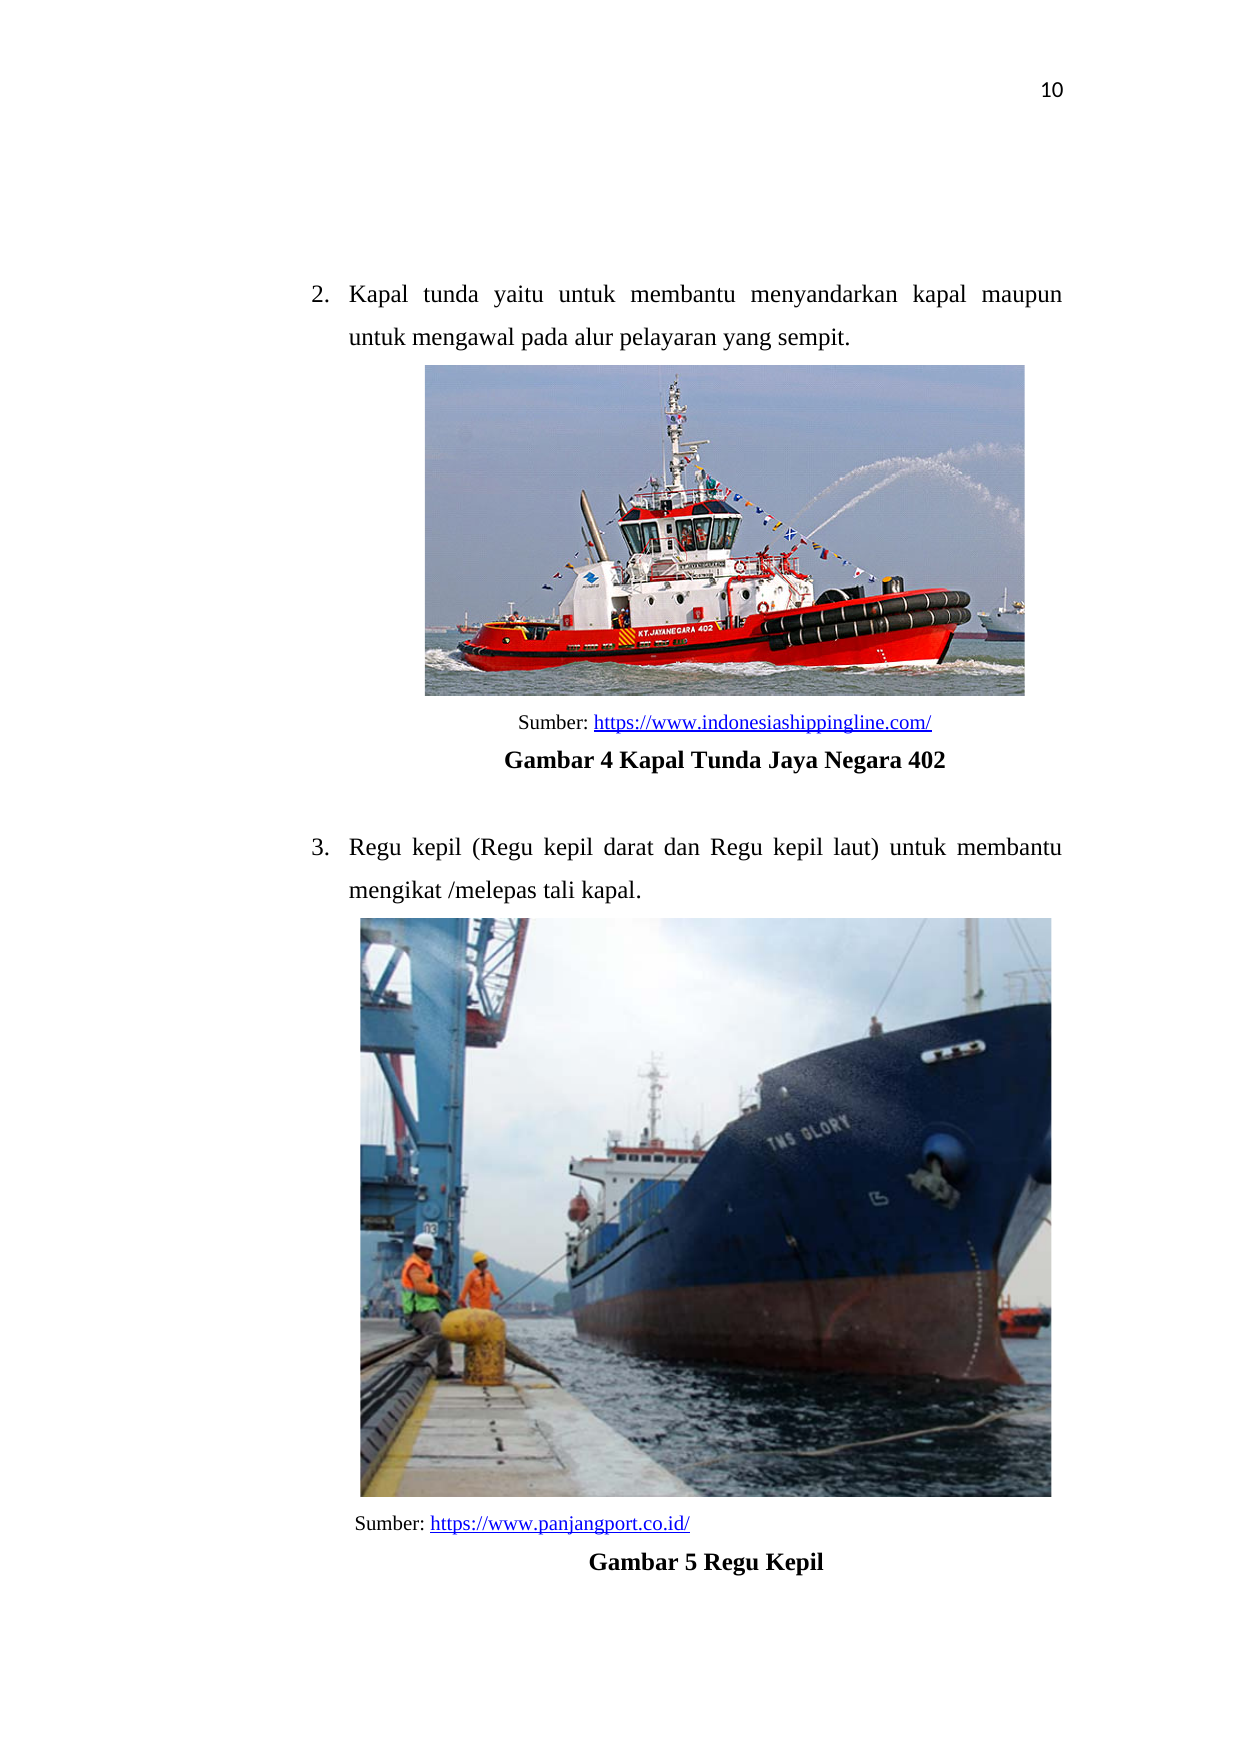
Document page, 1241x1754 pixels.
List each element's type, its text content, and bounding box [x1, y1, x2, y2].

picture [424, 365, 1025, 696]
list Kapal tunda yaitu untuk membantu menyandarkan kapal maupun untuk mengawal pada alur pelayaran yang sempit. [311, 279, 1063, 351]
list Sumber: https://www.indonesiashippingline.com/ [386, 709, 1063, 734]
list Regu kepil (Regu kepil darat dan Regu kepil laut) untuk membantu mengikat /melepas tali kapal. [311, 832, 1063, 904]
list Gambar 5 Regu Kepil [349, 1547, 1063, 1576]
list Sumber: https://www.panjangport.co.id/ [349, 1511, 1063, 1535]
picture [360, 918, 1052, 1497]
list Gambar 4 Kapal Tunda Jaya Negara 402 [386, 746, 1063, 774]
